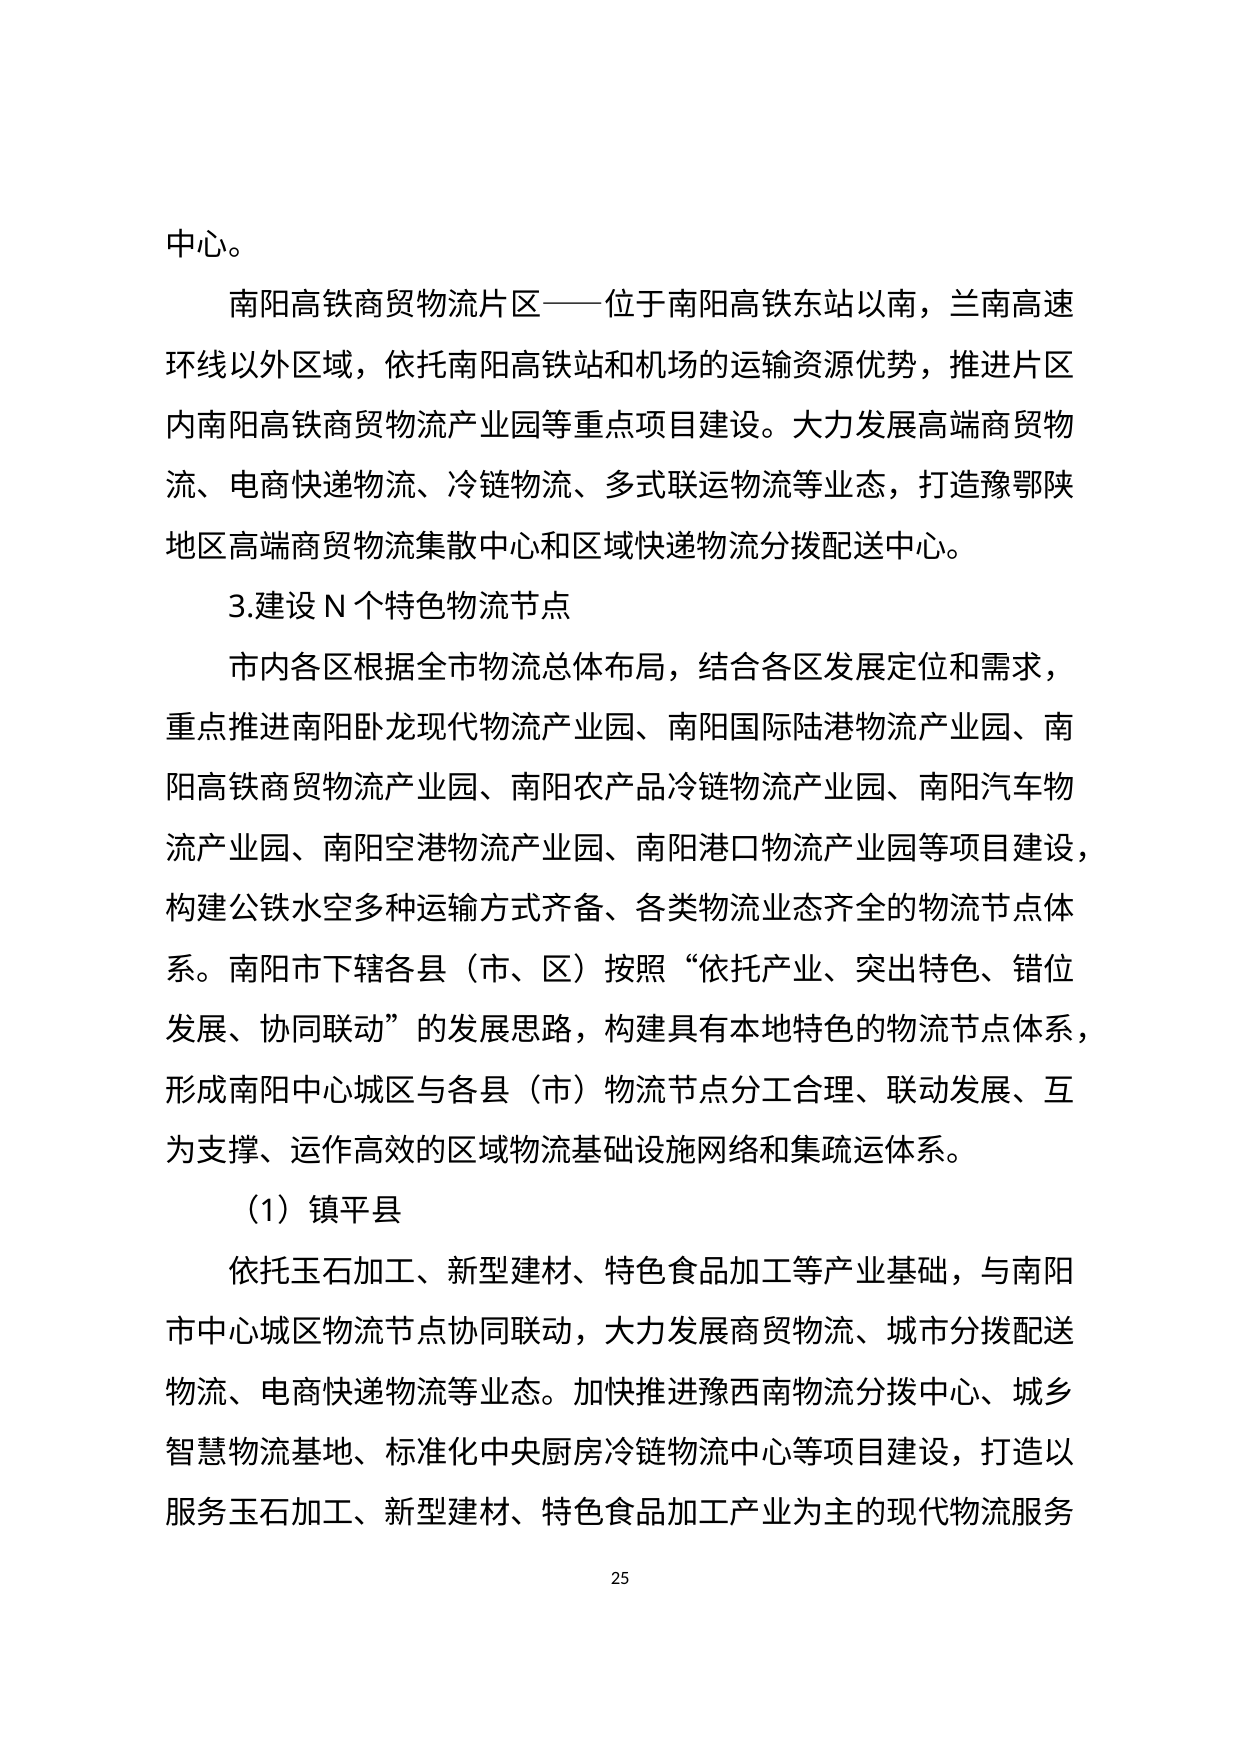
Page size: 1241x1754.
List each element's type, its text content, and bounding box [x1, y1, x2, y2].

text 市内各区根据全市物流总体布局，结合各区发展定位和需求，重点推进南阳卧龙现代物流产业园、南阳国际陆港物流产业园、南阳高铁商贸物流产业园、南阳农产品冷链物流产业园、南阳汽车物流产业园、南阳空港物流产业园、南阳港口物流产业园等项目建设，构建公铁水空多种运输方式齐备、各类物流业态齐全的物流节点体系。南阳市下辖各县（市、区）按照“依托产业、突出特色、错位发展、协同联动”的发展思路，构建具有本地特色的物流节点体系，形成南阳中心城区与各县（市）物流节点分工合理、联动发展、互为支撑、运作高效的区域物流基础设施网络和集疏运体系。 [165, 630, 1075, 1173]
text 南阳高铁商贸物流片区——位于南阳高铁东站以南，兰南高速环线以外区域，依托南阳高铁站和机场的运输资源优势，推进片区内南阳高铁商贸物流产业园等重点项目建设。大力发展高端商贸物流、电商快递物流、冷链物流、多式联运物流等业态，打造豫鄂陕地区高端商贸物流集散中心和区域快递物流分拨配送中心。 [165, 267, 1075, 569]
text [165, 207, 1075, 267]
text （1）镇平县 [165, 1173, 1075, 1234]
text 3.建设N个特色物流节点 [165, 569, 1075, 630]
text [165, 1234, 1075, 1536]
